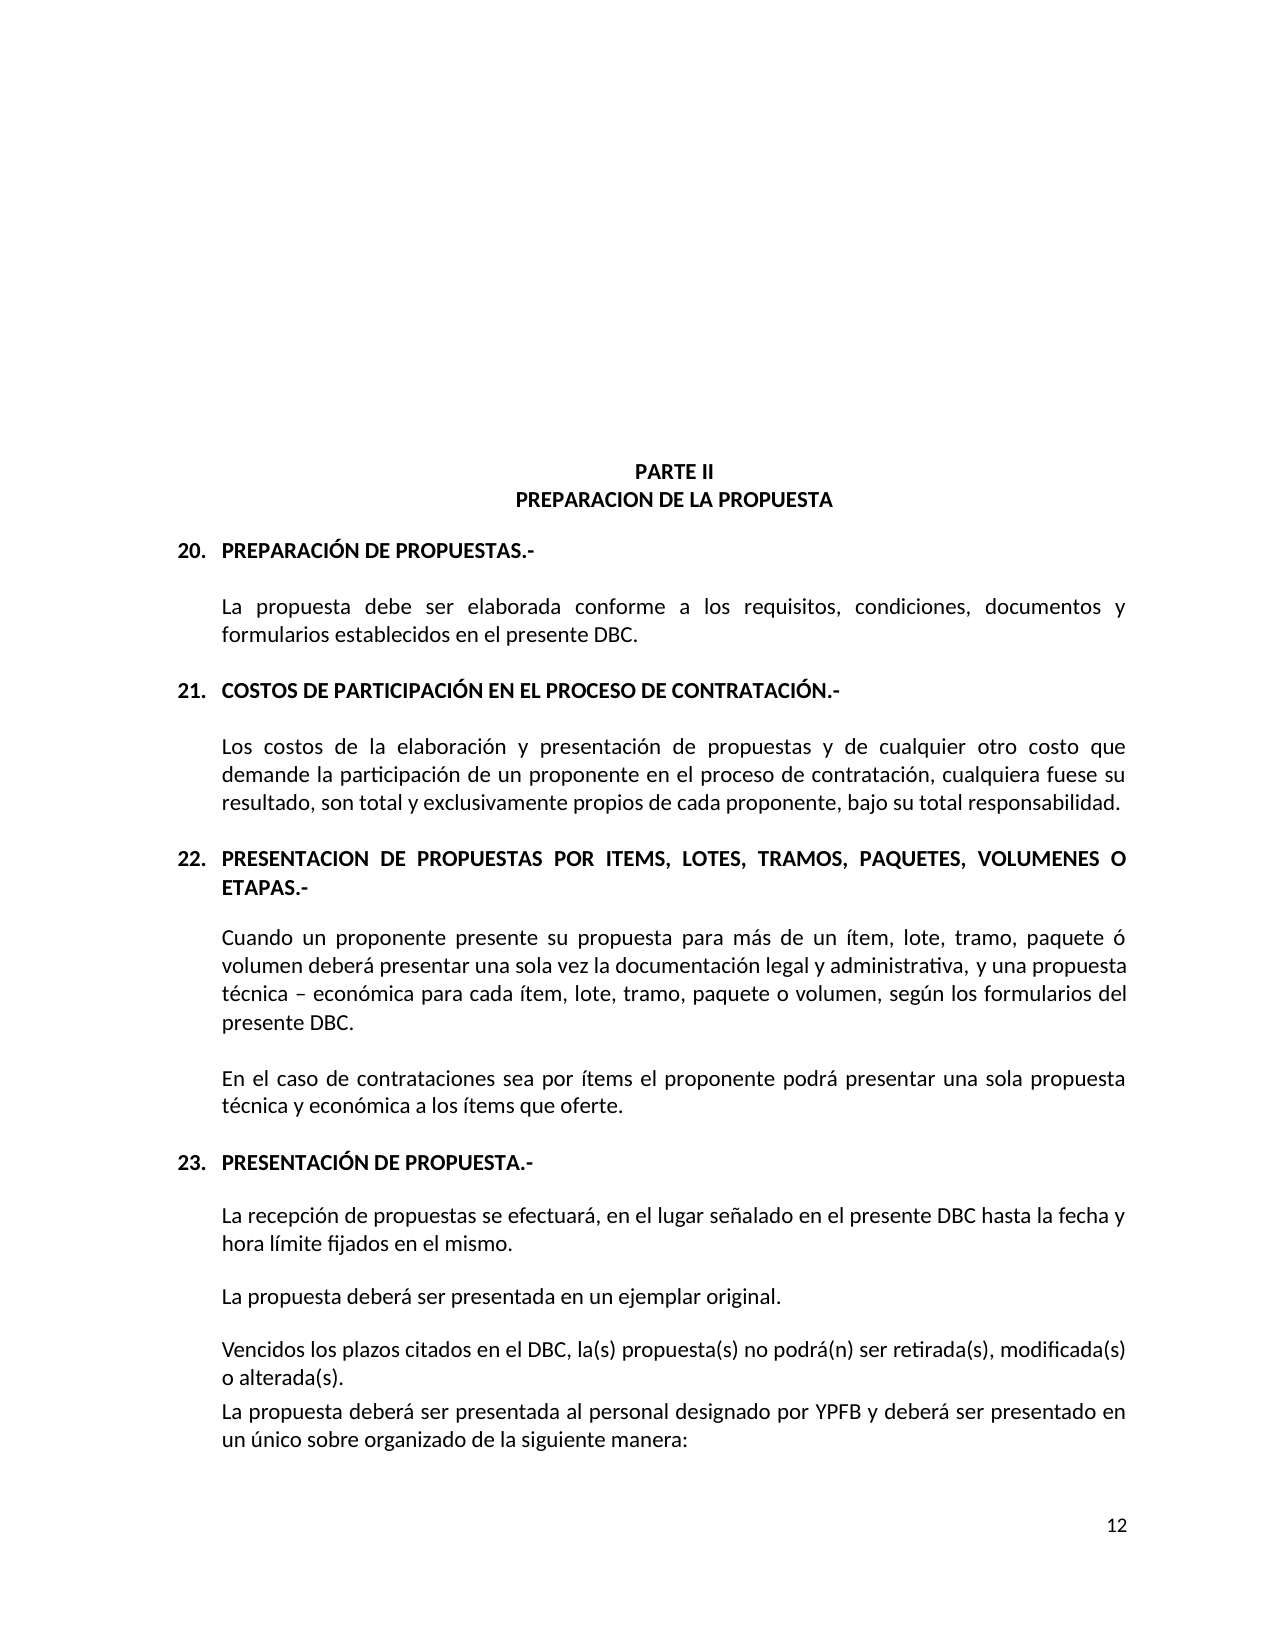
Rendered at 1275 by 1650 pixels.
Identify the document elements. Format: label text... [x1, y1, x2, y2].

text Vencidos los plazos citados en el DBC, la(s) propuesta(s) no podrá(n) ser retirada(s), modificada(s) o alterada(s). [222, 1335, 1127, 1391]
list PRESENTACION DE PROPUESTAS POR ITEMS, LOTES, TRAMOS, PAQUETES, VOLUMENES O ETAPAS.- [177, 844, 1127, 901]
text Los costos de la elaboración y presentación de propuestas y de cualquier otro costo que demande la participación de un proponente en el proceso de contratación, cualquiera fuese su resultado, son total y exclusivamente propios de cada proponente, bajo su total responsabilidad. [222, 732, 1127, 817]
list PREPARACIÓN DE PROPUESTAS.- [177, 536, 1127, 564]
list COSTOS DE PARTICIPACIÓN EN EL PROCESO DE CONTRATACIÓN.- [177, 676, 1127, 704]
text La propuesta debe ser elaborada conforme a los requisitos, condiciones, documentos y formularios establecidos en el presente DBC. [222, 592, 1127, 648]
text Cuando un proponente presente su propuesta para más de un ítem, lote, tramo, paquete ó volumen deberá presentar una sola vez la documentación legal y administrativa, y una propuesta técnica – económica para cada ítem, lote, tramo, paquete o volumen, según los formularios del presente DBC. [222, 923, 1127, 1036]
text PARTE II [177, 457, 1127, 485]
list PRESENTACIÓN DE PROPUESTA.- [177, 1148, 1127, 1176]
text En el caso de contrataciones sea por ítems el proponente podrá presentar una sola propuesta técnica y económica a los ítems que oferte. [222, 1064, 1127, 1120]
text La propuesta deberá ser presentada en un ejemplar original. [222, 1282, 1127, 1310]
text PREPARACION DE LA PROPUESTA [177, 485, 1127, 513]
text La propuesta deberá ser presentada al personal designado por YPFB y deberá ser presentado en un único sobre organizado de la siguiente manera: [222, 1397, 1127, 1453]
text La recepción de propuestas se efectuará, en el lugar señalado en el presente DBC hasta la fecha y hora límite fijados en el mismo. [222, 1201, 1127, 1257]
